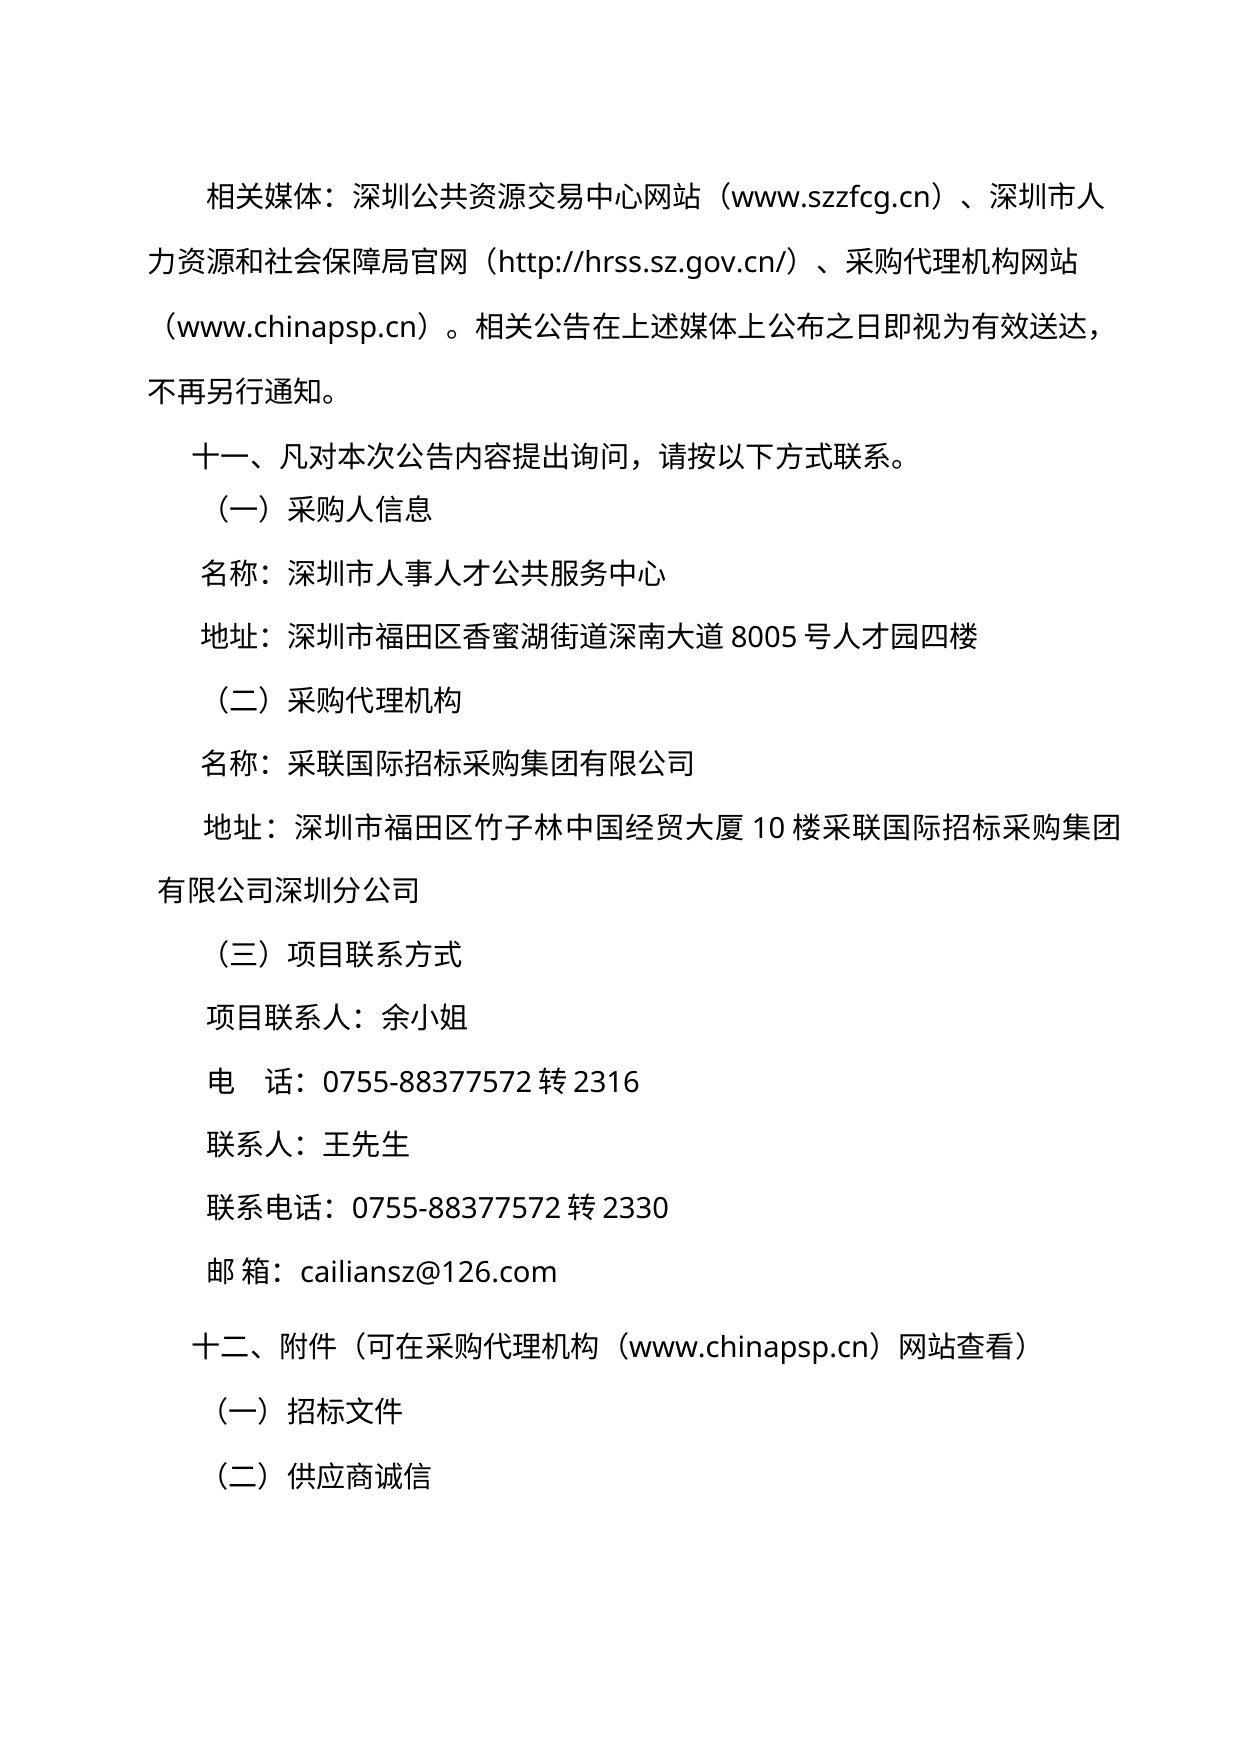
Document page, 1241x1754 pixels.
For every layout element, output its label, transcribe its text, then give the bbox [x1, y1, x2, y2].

text 相关媒体：深圳公共资源交易中心网站（www.szzfcg.cn）、深圳市人力资源和社会保障局官网（http://hrss.sz.gov.cn/）、采购代理机构网站（www.chinapsp.cn）。相关公告在上述媒体上公布之日即视为有效送达，不再另行通知。 [148, 162, 1122, 422]
text （一）招标文件 [153, 1377, 1122, 1442]
text 十二、附件（可在采购代理机构（www.chinapsp.cn）网站查看） [191, 1312, 1122, 1377]
text 名称：采联国际招标采购集团有限公司 [200, 741, 1122, 783]
text 联系人：王先生 [206, 1122, 1122, 1164]
text 项目联系人：余小姐 [206, 995, 1122, 1037]
text 十一、凡对本次公告内容提出询问，请按以下方式联系。 [191, 422, 1122, 487]
text 联系电话：0755-88377572转2330 [206, 1185, 1122, 1227]
text 邮 箱：cailiansz@126.com [206, 1249, 1122, 1291]
text 电 话：0755-88377572转2316 [206, 1058, 1122, 1101]
text （一）采购人信息 [200, 487, 1122, 529]
text （二）采购代理机构 [200, 677, 1122, 720]
text （三）项目联系方式 [200, 931, 1122, 973]
text （二）供应商诚信 [153, 1442, 1122, 1507]
text 名称：深圳市人事人才公共服务中心 [200, 550, 1122, 593]
text 地址：深圳市福田区竹子林中国经贸大厦10楼采联国际招标采购集团有限公司深圳分公司 [158, 804, 1122, 910]
text 地址：深圳市福田区香蜜湖街道深南大道8005号人才园四楼 [200, 614, 1122, 656]
